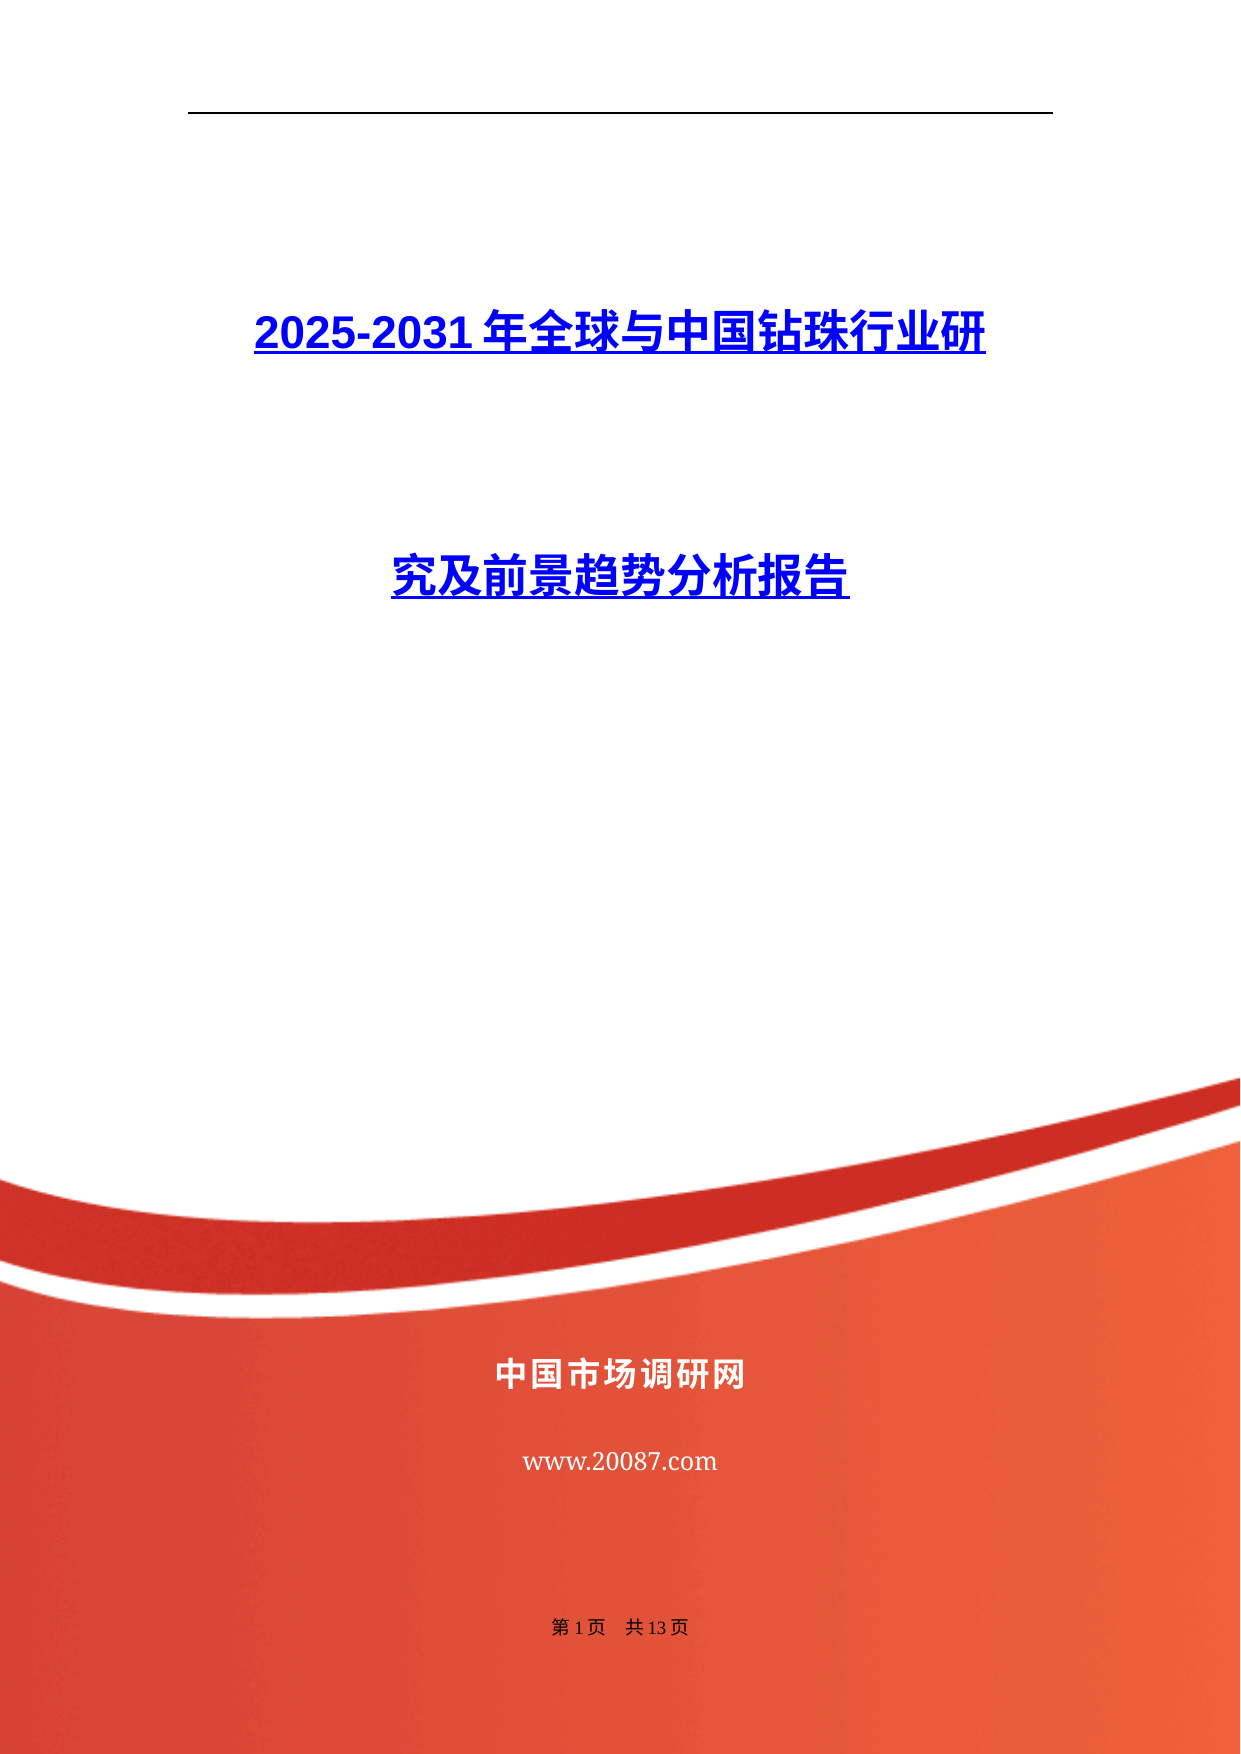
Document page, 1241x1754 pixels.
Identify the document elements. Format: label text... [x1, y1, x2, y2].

table_header 2025-2031年全球与中国钻珠行业研究及前景趋势分析报告 [188, 207, 1053, 773]
text www.20087.com [187, 1428, 1053, 1493]
picture [0, 1006, 1241, 1754]
subtitle 中国市场调研网 [187, 1339, 1053, 1404]
